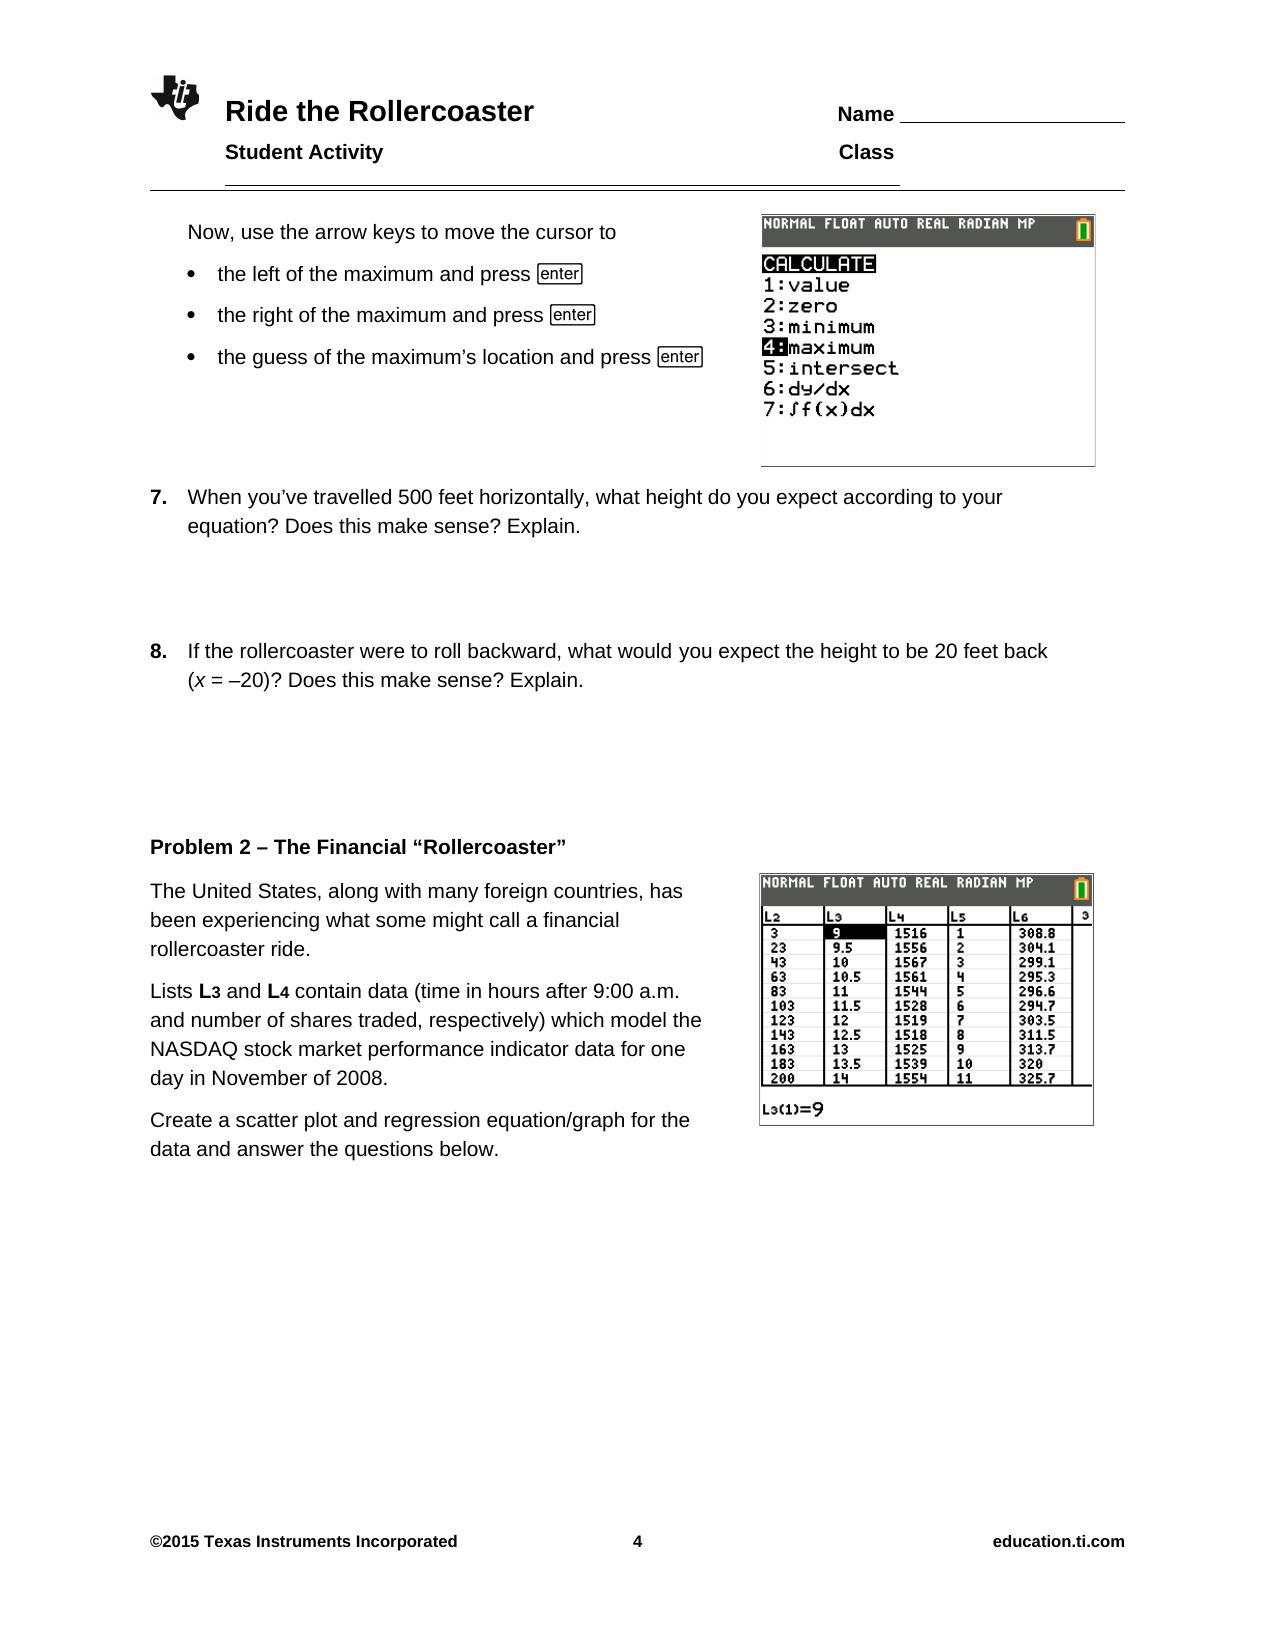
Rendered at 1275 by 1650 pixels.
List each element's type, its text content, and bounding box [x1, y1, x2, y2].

picture [150, 75, 200, 121]
table_cell 7. When you’ve travelled 500 feet horizontally, what height do you expect according to your equation? Does this make sense? Explain. 8. If the rollercoaster were to roll backward, what would you expect the height to be 20 feet back (x = –20)? Does this make sense? Explain. [131, 479, 1125, 829]
table_cell [731, 215, 1125, 479]
table_cell [741, 873, 1125, 1173]
table_cell The United States, along with many foreign countries, has been experiencing what some might call a financial rollercoaster ride. Lists L3 and L4 contain data (time in hours after 9:00 a.m. and number of shares traded, respectively) which model the NASDAQ stock market performance indicator data for one day in November of 2008. Create a scatter plot and regression equation/graph for the data and answer the questions below. [131, 873, 741, 1173]
table_cell Now, use the arrow keys to move the cursor to the left of the maximum and press Í the right of the maximum and press Í the guess of the maximum’s location and press Í [131, 215, 731, 479]
table_cell Problem 2 – The Financial “Rollercoaster” [131, 829, 1125, 873]
picture [759, 873, 1094, 1126]
picture [761, 214, 1096, 467]
